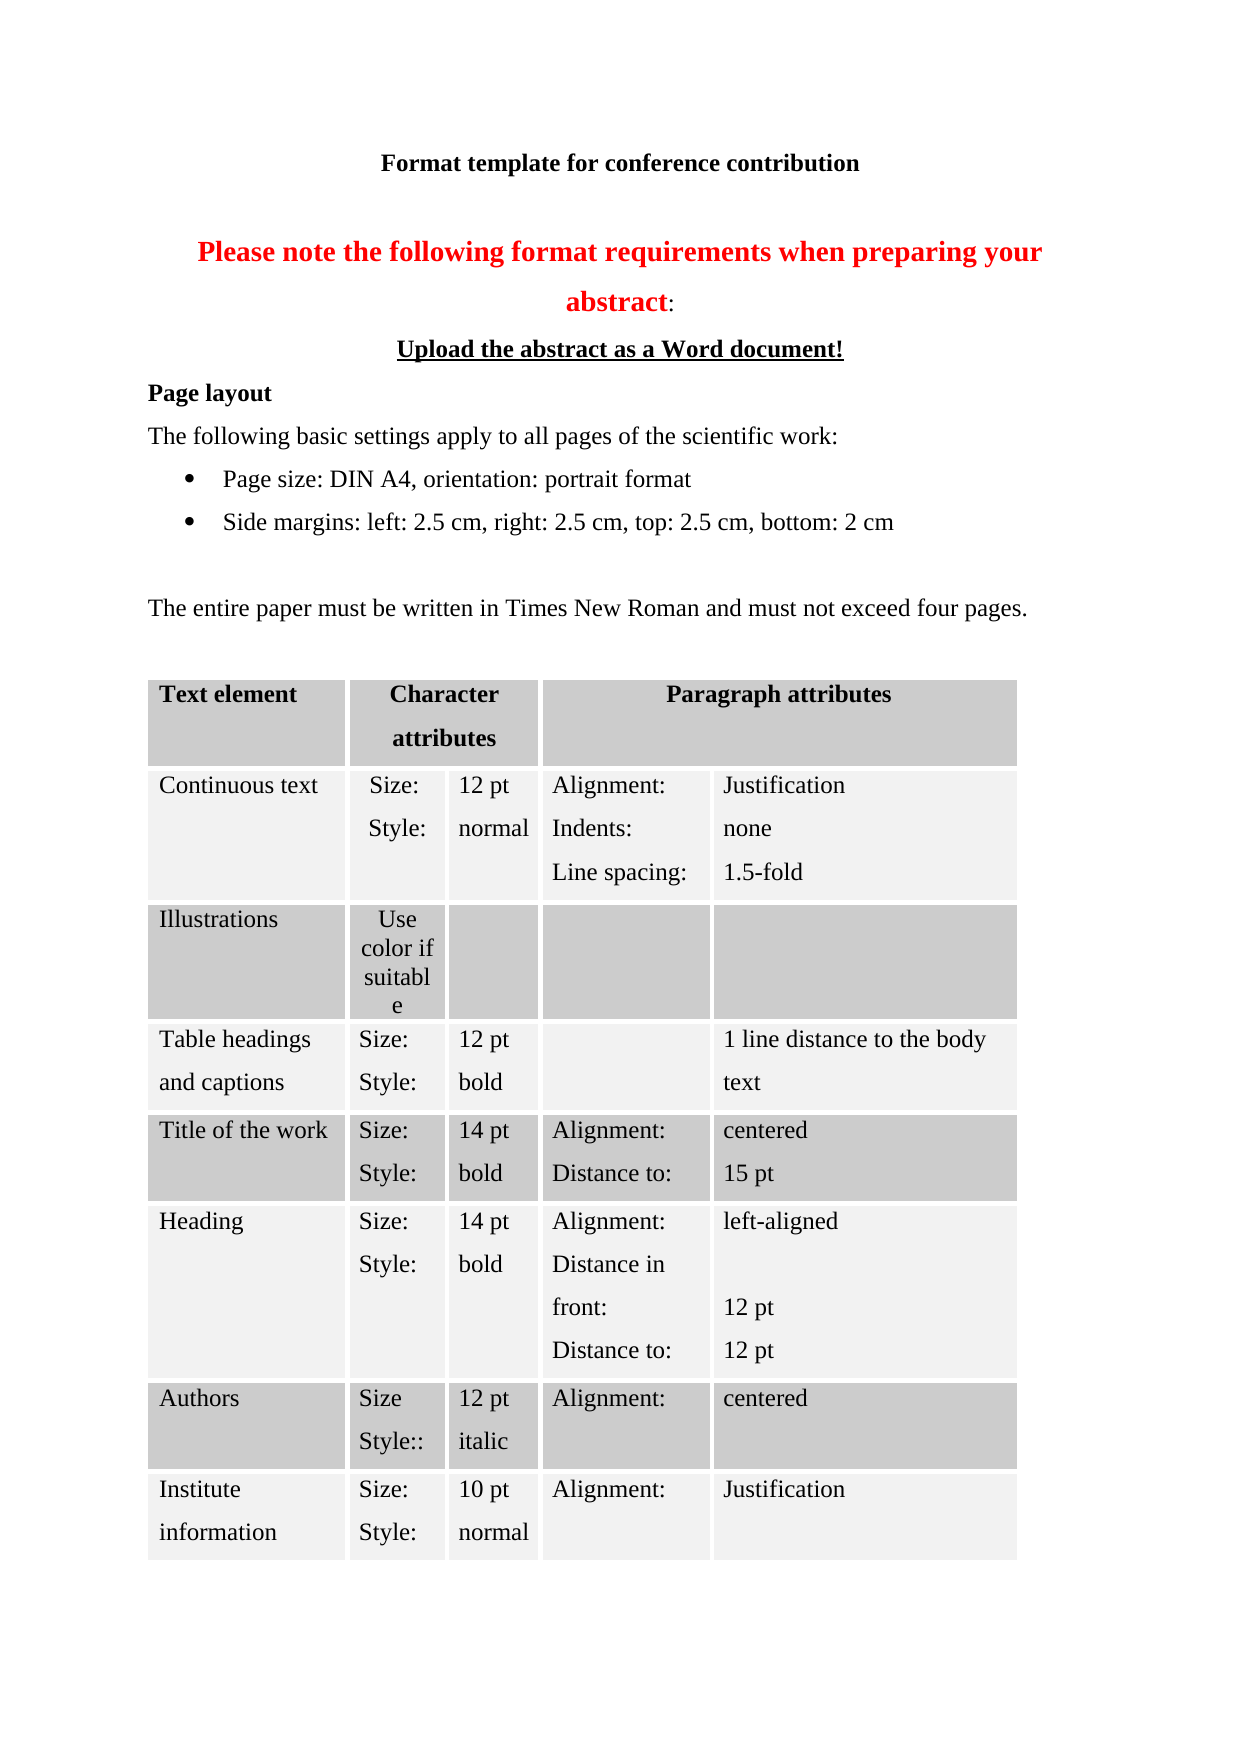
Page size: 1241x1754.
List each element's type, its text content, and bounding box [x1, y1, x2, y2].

table_cell left-aligned 12 pt 12 pt [714, 1206, 1017, 1378]
table_cell 12 pt italic [449, 1383, 538, 1469]
table_cell centered [714, 1383, 1017, 1469]
text Page layout [148, 378, 1092, 406]
table_cell 14 pt bold [449, 1206, 538, 1378]
table_cell Size: Style: [350, 1474, 445, 1560]
table_cell [543, 1024, 710, 1110]
table_cell 10 pt normal [449, 1474, 538, 1560]
table_cell Size: Style: [350, 1206, 445, 1378]
table_cell Title of the work [148, 1115, 345, 1201]
table_cell 1 line distance to the body text [714, 1024, 1017, 1110]
table_cell [543, 905, 710, 1019]
table_header Text element [148, 680, 345, 766]
table_cell [449, 905, 538, 1019]
table_cell Continuous text [148, 771, 345, 900]
table_cell Alignment: Distance to: [543, 1115, 710, 1201]
table_cell Heading [148, 1206, 345, 1378]
table_cell Alignment: [543, 1474, 710, 1560]
table_header Character attributes [350, 680, 538, 766]
table_cell Size Style:: [350, 1383, 445, 1469]
table_cell Use color if suitable [350, 905, 445, 1019]
text Upload the abstract as a Word document! [148, 334, 1092, 363]
table_cell 12 pt normal [449, 771, 538, 900]
text Please note the following format requirements when preparing your abstract: [148, 234, 1092, 318]
table_cell Institute information [148, 1474, 345, 1560]
table_cell Size: Style: [350, 1115, 445, 1201]
table_cell Table headings and captions [148, 1024, 345, 1110]
text The entire paper must be written in Times New Roman and must not exceed four pages. [148, 593, 1092, 622]
table_header Paragraph attributes [543, 680, 1017, 766]
list Page size: DIN A4, orientation: portrait format [185, 464, 1092, 493]
table_cell Justification [714, 1474, 1017, 1560]
table_cell Authors [148, 1383, 345, 1469]
table_cell [714, 905, 1017, 1019]
text Format template for conference contribution [148, 148, 1092, 176]
table_cell Size: Style: [350, 771, 445, 900]
table_cell Size: Style: [350, 1024, 445, 1110]
table_cell Alignment: Distance in front: Distance to: [543, 1206, 710, 1378]
text The following basic settings apply to all pages of the scientific work: [148, 421, 1092, 449]
table_cell 12 pt bold [449, 1024, 538, 1110]
table_cell Justification none 1.5-fold [714, 771, 1017, 900]
list Side margins: left: 2.5 cm, right: 2.5 cm, top: 2.5 cm, bottom: 2 cm [185, 507, 1092, 536]
table_cell Alignment: Indents: Line spacing: [543, 771, 710, 900]
table_cell Illustrations [148, 905, 345, 1019]
table_cell centered 15 pt [714, 1115, 1017, 1201]
table_cell Alignment: [543, 1383, 710, 1469]
table_cell 14 pt bold [449, 1115, 538, 1201]
